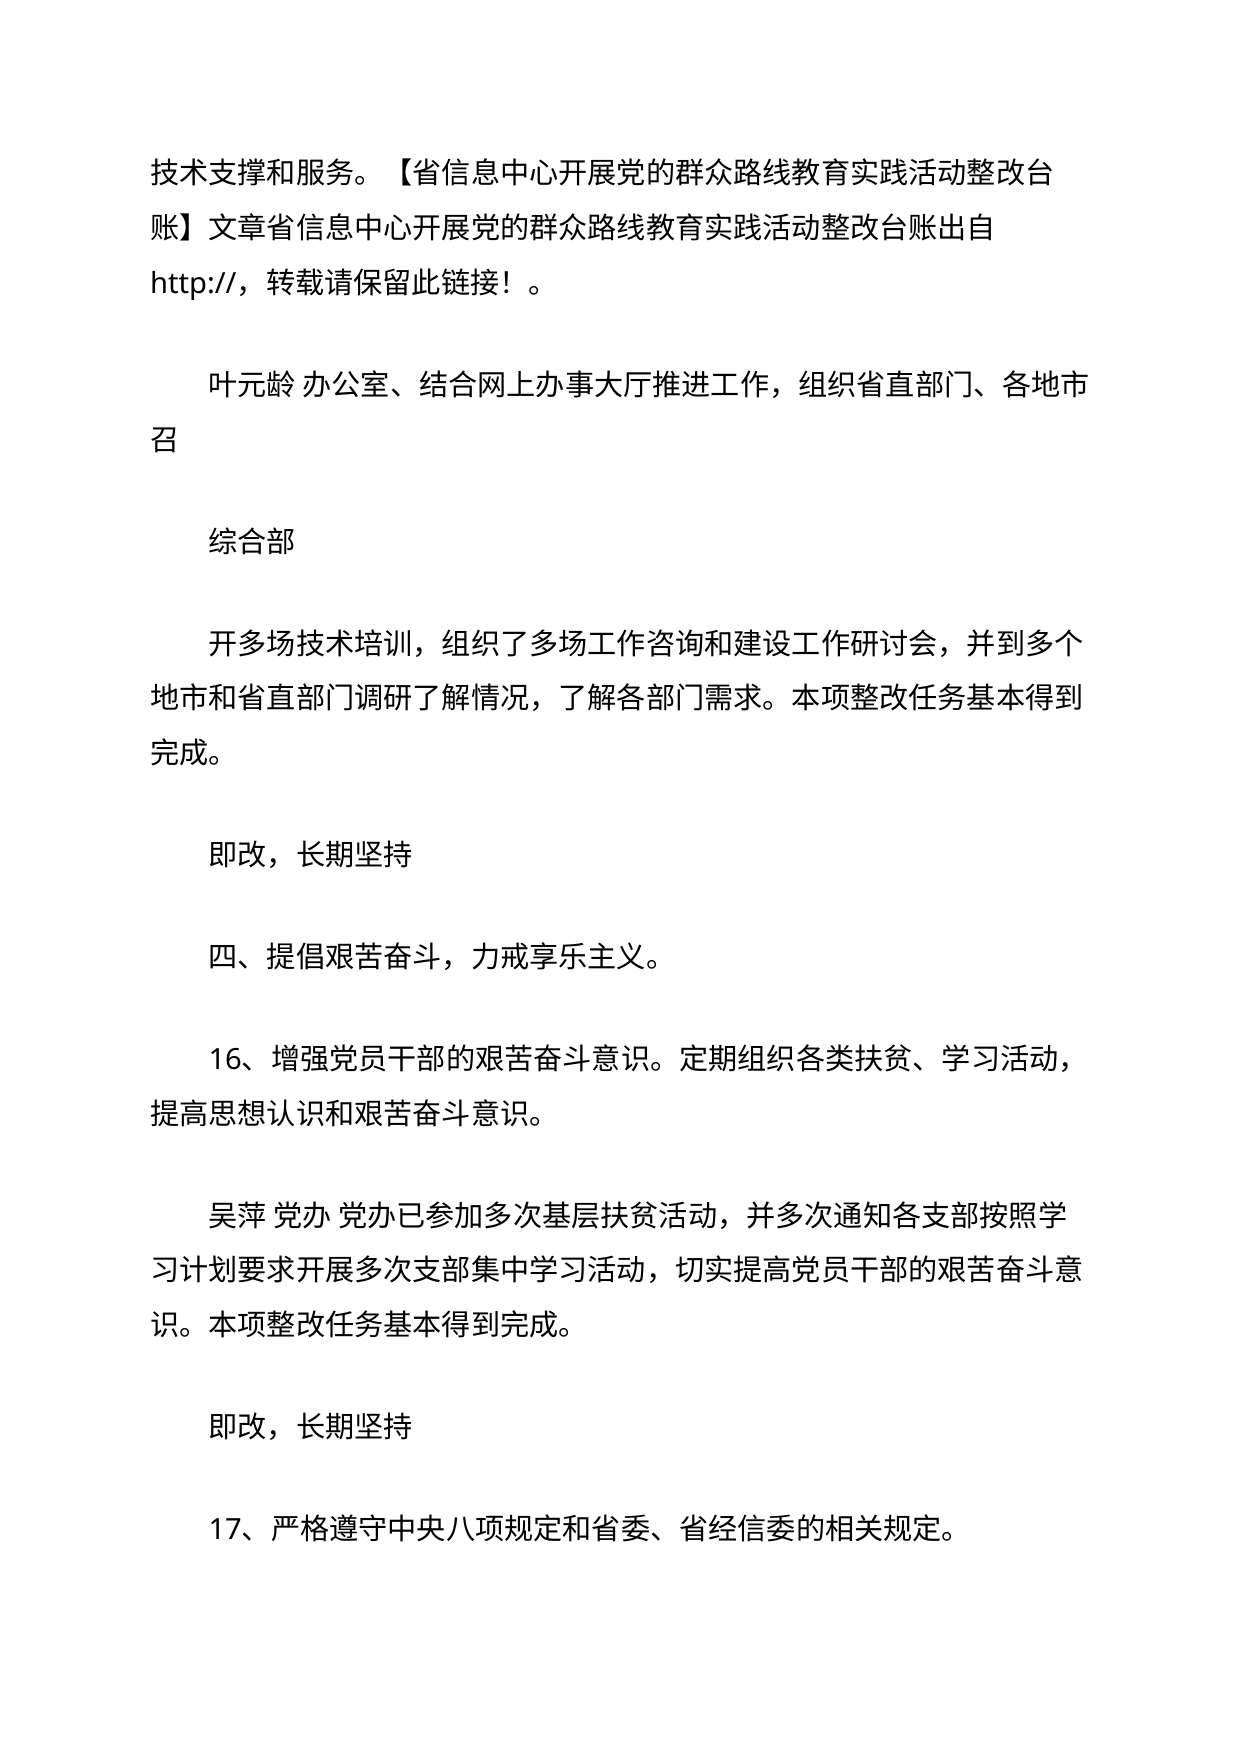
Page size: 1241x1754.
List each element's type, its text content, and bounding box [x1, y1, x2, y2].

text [150, 150, 1090, 302]
text 叶元龄 办公室、结合网上办事大厅推进工作，组织省直部门、各地市召 [150, 362, 1090, 459]
text 17、严格遵守中央八项规定和省委、省经信委的相关规定。 [150, 1505, 1090, 1548]
text 吴萍 党办 党办已参加多次基层扶贫活动，并多次通知各支部按照学习计划要求开展多次支部集中学习活动，切实提高党员干部的艰苦奋斗意识。本项整改任务基本得到完成。 [150, 1192, 1090, 1344]
text 开多场技术培训，组织了多场工作咨询和建设工作研讨会，并到多个地市和省直部门调研了解情况，了解各部门需求。本项整改任务基本得到完成。 [150, 620, 1090, 772]
text 即改，长期坚持 [150, 832, 1090, 874]
text 四、提倡艰苦奋斗，力戒享乐主义。 [150, 933, 1090, 976]
text 综合部 [150, 518, 1090, 561]
text 即改，长期坚持 [150, 1404, 1090, 1446]
text 16、增强党员干部的艰苦奋斗意识。定期组织各类扶贫、学习活动，提高思想认识和艰苦奋斗意识。 [150, 1035, 1090, 1133]
